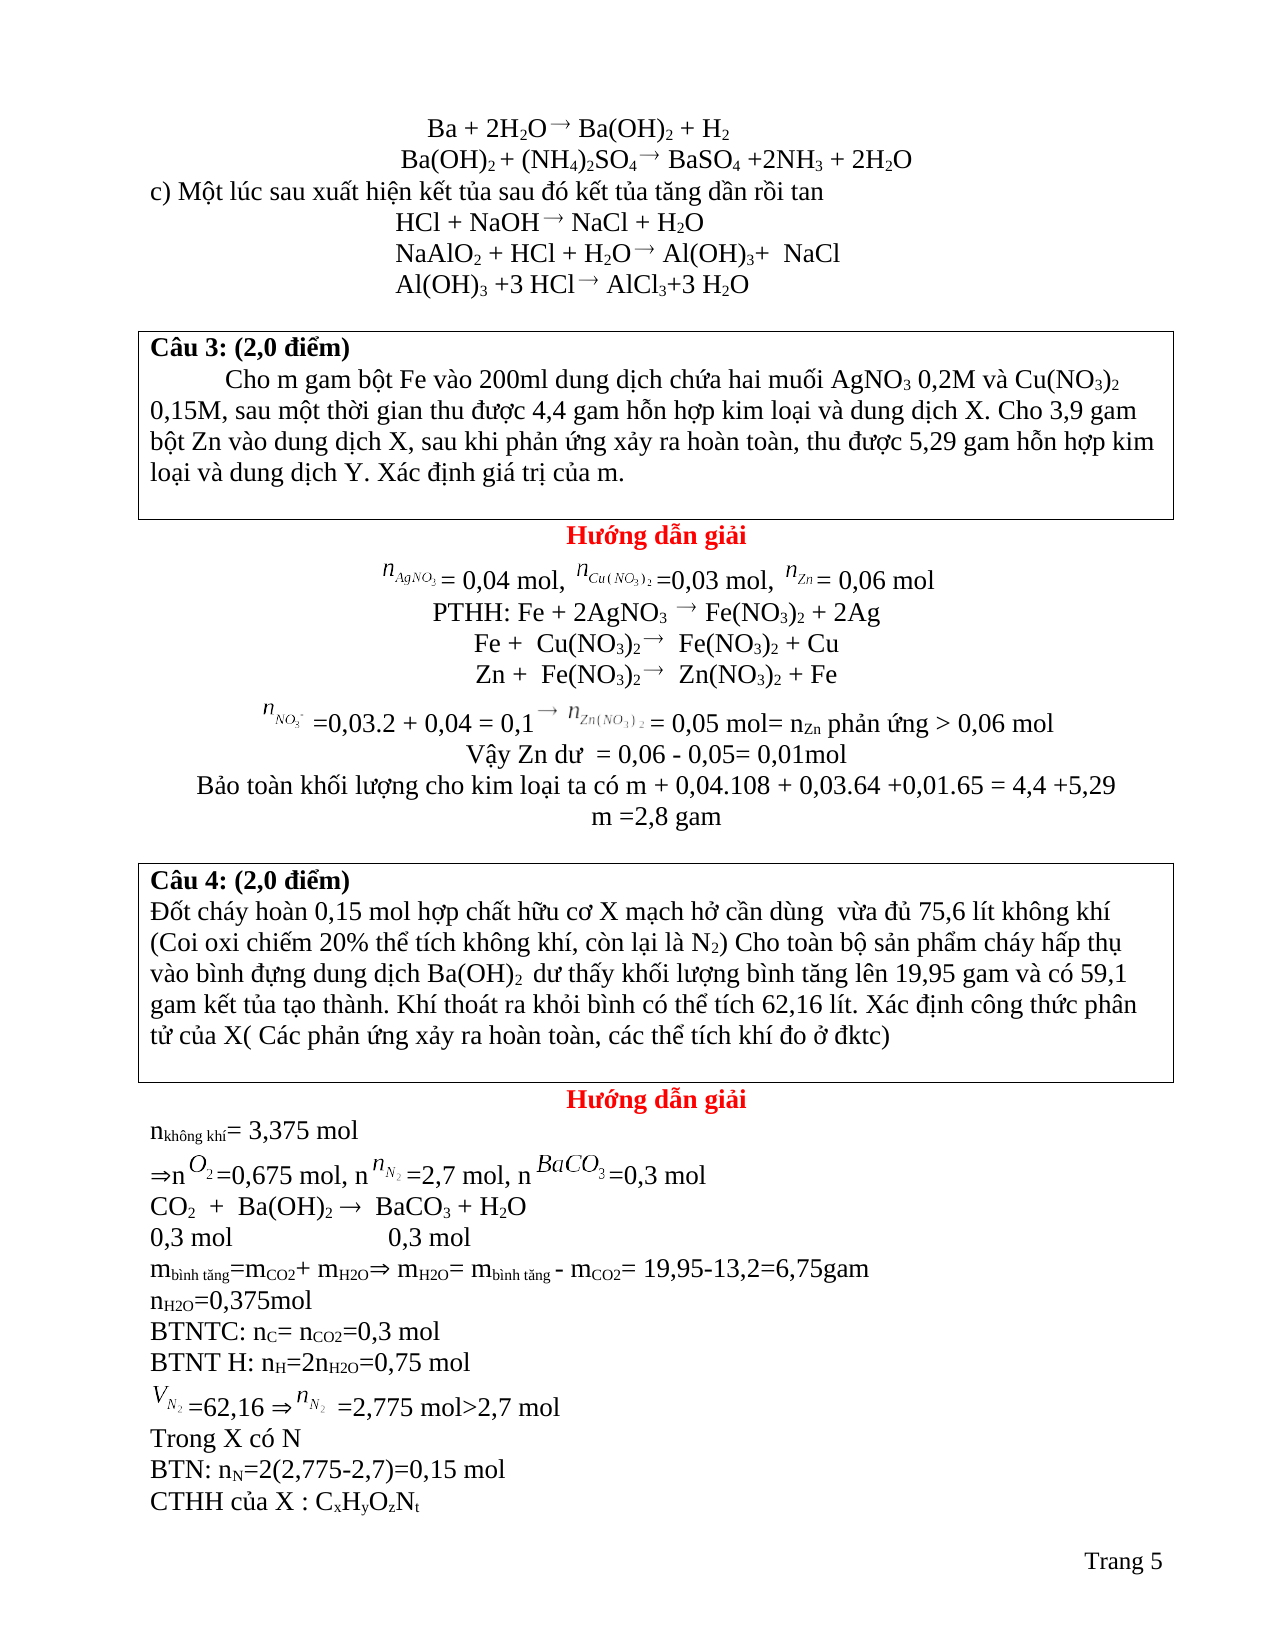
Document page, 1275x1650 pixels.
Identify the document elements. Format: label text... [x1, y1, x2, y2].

text PTHH: Fe + 2AgNO3 Fe(NO3)2 + 2Ag [150, 596, 1162, 627]
text BTN: nN=2(2,775-2,7)=0,15 mol [150, 1453, 1162, 1485]
text Fe + Cu(NO3)2 Fe(NO3)2 + Cu [150, 627, 1162, 658]
text nkhông khí= 3,375 mol [150, 1114, 1162, 1145]
text n=0,675 mol, n=2,7 mol, n=0,3 mol [150, 1145, 1162, 1190]
table_header Câu 3: (2,0 điểm) Cho m gam bột Fe vào 200ml dung dịch chứa hai muối AgNO3 0,2M và Cu(NO3)2 0,15M, sau một thời gian thu được 4,4 gam hỗn hợp kim loại và dung dịch X. Cho 3,9 gam bột Zn vào dung dịch X, sau khi phản ứng xảy ra hoàn toàn, thu được 5,29 gam hỗn hợp kim loại và dung dịch Y. Xác định giá trị của m. [139, 332, 1173, 518]
text Al(OH)3 +3 HClAlCl3+3 H2O [375, 268, 1162, 299]
text Hướng dẫn giải [150, 1083, 1162, 1114]
text CO2 + Ba(OH)2 BaCO3 + H2O [150, 1190, 1162, 1221]
text Trong X có N [150, 1422, 1162, 1453]
text BTNTC: nC= nCO2=0,3 mol [150, 1315, 1162, 1346]
text CTHH của X : CxHyOzNt [150, 1485, 1162, 1516]
list HCl + NaOHNaCl + H2O [311, 206, 1162, 237]
text NaAlO2 + HCl + H2OAl(OH)3+ NaCl [375, 237, 1162, 268]
text Ba + 2H2OBa(OH)2 + H2 [150, 112, 1162, 144]
text Vậy Zn dư = 0,06 - 0,05= 0,01mol [150, 738, 1162, 769]
table_header Câu 4: (2,0 điểm) Đốt cháy hoàn 0,15 mol hợp chất hữu cơ X mạch hở cần dùng vừa đủ 75,6 lít không khí (Coi oxi chiếm 20% thể tích không khí, còn lại là N2) Cho toàn bộ sản phẩm cháy hấp thụ vào bình đựng dung dịch Ba(OH)2 dư thấy khối lượng bình tăng lên 19,95 gam và có 59,1 gam kết tủa tạo thành. Khí thoát ra khỏi bình có thể tích 62,16 lít. Xác định công thức phân tử của X( Các phản ứng xảy ra hoàn toàn, các thể tích khí đo ở đktc) [139, 864, 1173, 1082]
text BTNT H: nH=2nH2O=0,75 mol [150, 1346, 1162, 1377]
text 0,3 mol 0,3 mol [150, 1221, 1162, 1253]
text =0,03.2 + 0,04 = 0,1= 0,05 mol= nZn phản ứng > 0,06 mol [150, 689, 1162, 738]
text Bảo toàn khối lượng cho kim loại ta có m + 0,04.108 + 0,03.64 +0,01.65 = 4,4 +5,29 [150, 769, 1162, 800]
text m =2,8 gam [150, 800, 1162, 832]
text Zn + Fe(NO3)2 Zn(NO3)2 + Fe [150, 658, 1162, 689]
text c) Một lúc sau xuất hiện kết tủa sau đó kết tủa tăng dần rồi tan [150, 175, 1162, 206]
text Ba(OH)2 + (NH4)2SO4BaSO4 +2NH3 + 2H2O [150, 144, 1162, 175]
text nH2O=0,375mol [150, 1284, 1162, 1315]
text =62,16 =2,775 mol>2,7 mol [150, 1377, 1162, 1422]
text mbình tăng=mCO2+ mH2O mH2O= mbình tăng - mCO2= 19,95-13,2=6,75gam [150, 1253, 1162, 1284]
text Hướng dẫn giải [150, 520, 1162, 551]
text = 0,04 mol, =0,03 mol, = 0,06 mol [150, 551, 1162, 596]
